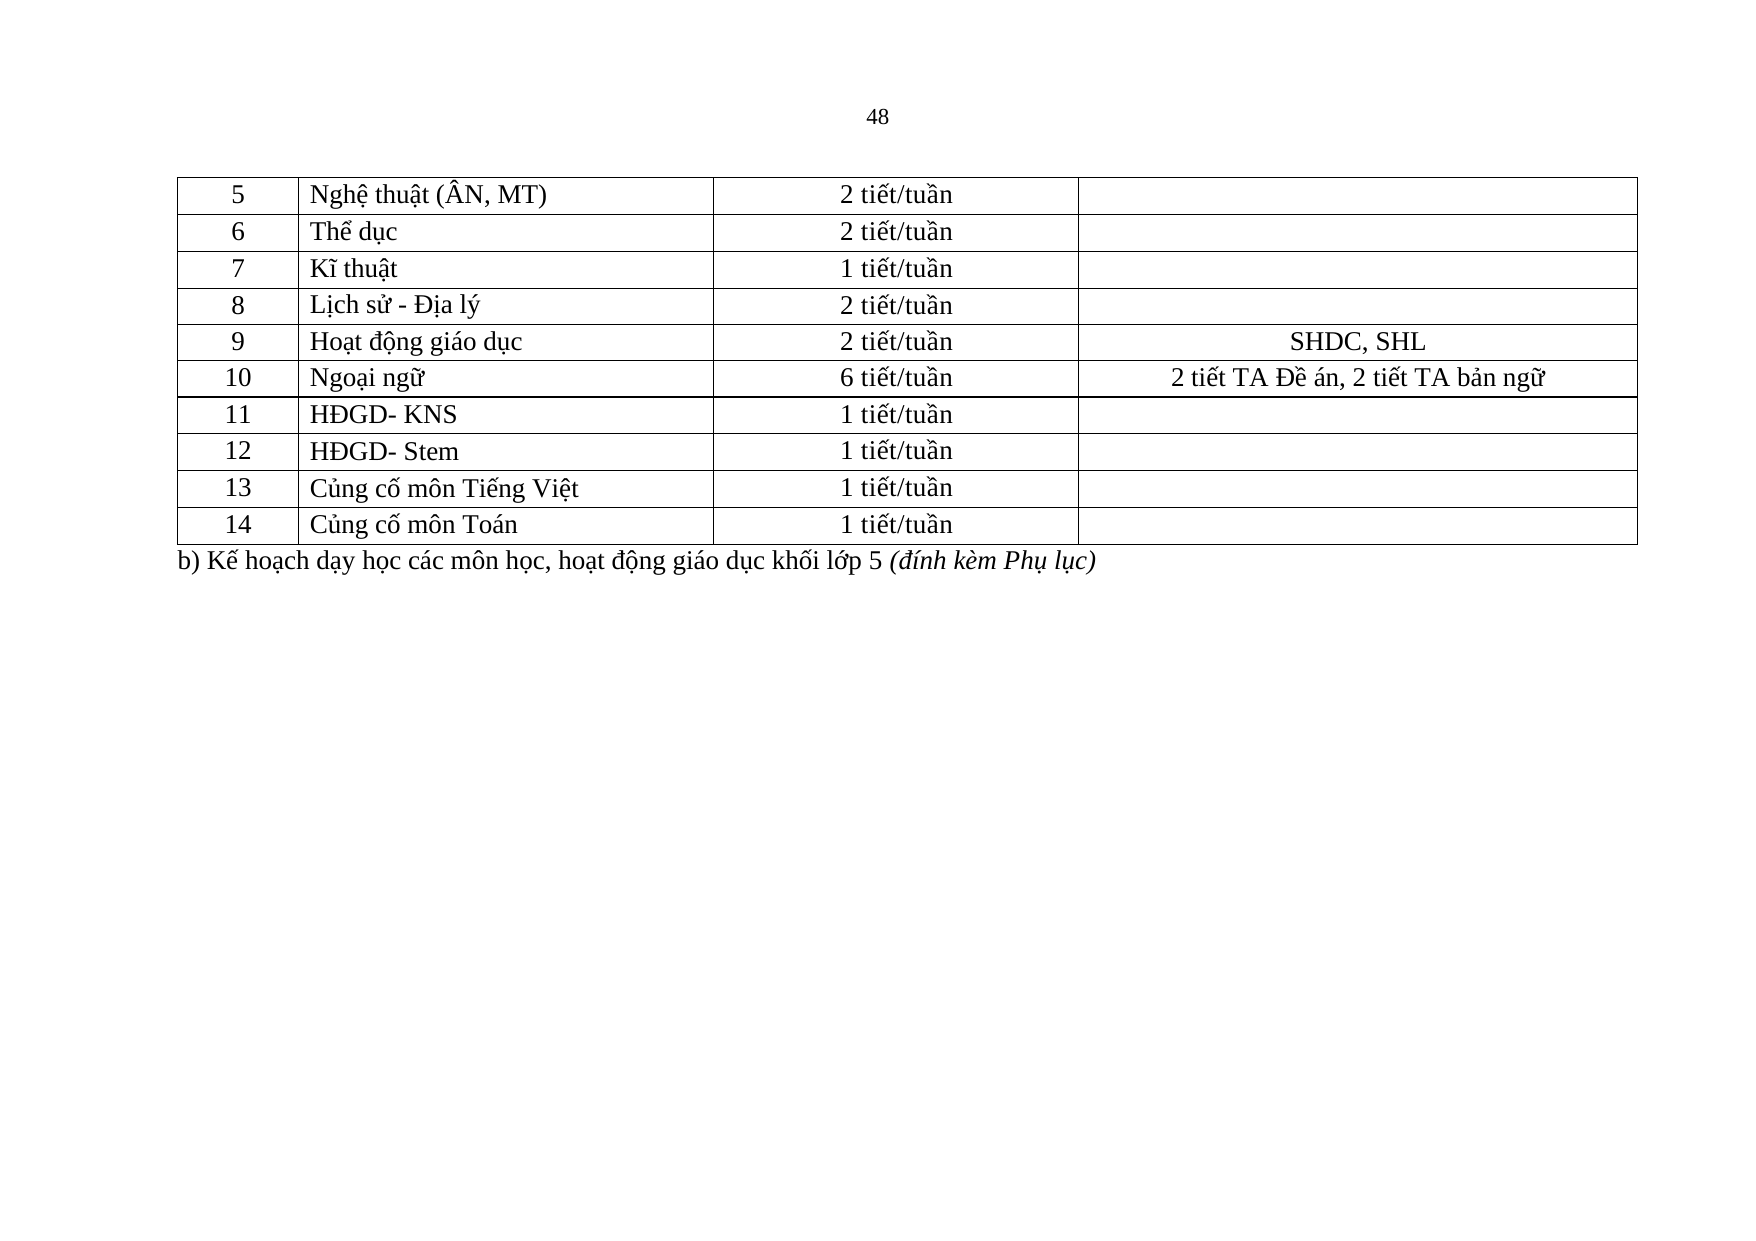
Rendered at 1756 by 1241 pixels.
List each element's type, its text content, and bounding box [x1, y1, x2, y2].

table_cell Kĩ thuật [299, 252, 713, 287]
table_cell Ngoại ngữ [299, 361, 713, 396]
table_cell Củng cố môn Tiếng Việt [299, 471, 713, 507]
table_cell 1 tiết/tuần [714, 471, 1078, 507]
table_cell 11 [178, 398, 298, 433]
table_cell 2 tiết TA Đề án, 2 tiết TA bản ngữ [1079, 361, 1637, 396]
table_cell 2 tiết/tuần [714, 289, 1078, 324]
table_cell SHDC, SHL [1079, 325, 1637, 360]
table_cell 2 tiết/tuần [714, 178, 1078, 214]
table_cell [1079, 398, 1637, 433]
text b) Kế hoạch dạy học các môn học, hoạt động giáo dục khối lớp 5 (đính kèm Phụ lục) [118, 544, 1637, 576]
table_cell [1079, 252, 1637, 287]
table_cell 7 [178, 252, 298, 287]
table_cell [1079, 508, 1637, 543]
table_cell Củng cố môn Toán [299, 508, 713, 543]
table_cell Hoạt động giáo dục [299, 325, 713, 360]
table_cell [1079, 289, 1637, 324]
table_cell 10 [178, 361, 298, 396]
table_cell 1 tiết/tuần [714, 434, 1078, 470]
table_cell 1 tiết/tuần [714, 252, 1078, 287]
table_cell 5 [178, 178, 298, 214]
table_cell [1079, 215, 1637, 251]
table_cell Lịch sử - Địa lý [299, 289, 713, 324]
table_cell 8 [178, 289, 298, 324]
table_cell [1079, 471, 1637, 507]
table_cell 1 tiết/tuần [714, 508, 1078, 543]
table_cell Nghệ thuật (ÂN, MT) [299, 178, 713, 214]
table_cell 12 [178, 434, 298, 470]
table_cell 9 [178, 325, 298, 360]
table_cell 2 tiết/tuần [714, 215, 1078, 251]
table_cell HĐGD- Stem [299, 434, 713, 470]
table_cell HĐGD- KNS [299, 398, 713, 433]
table_cell 6 [178, 215, 298, 251]
table_cell 14 [178, 508, 298, 543]
table_cell [1079, 178, 1637, 214]
table_cell 1 tiết/tuần [714, 398, 1078, 433]
table_cell [1079, 434, 1637, 470]
table_cell 13 [178, 471, 298, 507]
table_cell 2 tiết/tuần [714, 325, 1078, 360]
table_cell Thể dục [299, 215, 713, 251]
table_cell 6 tiết/tuần [714, 361, 1078, 396]
